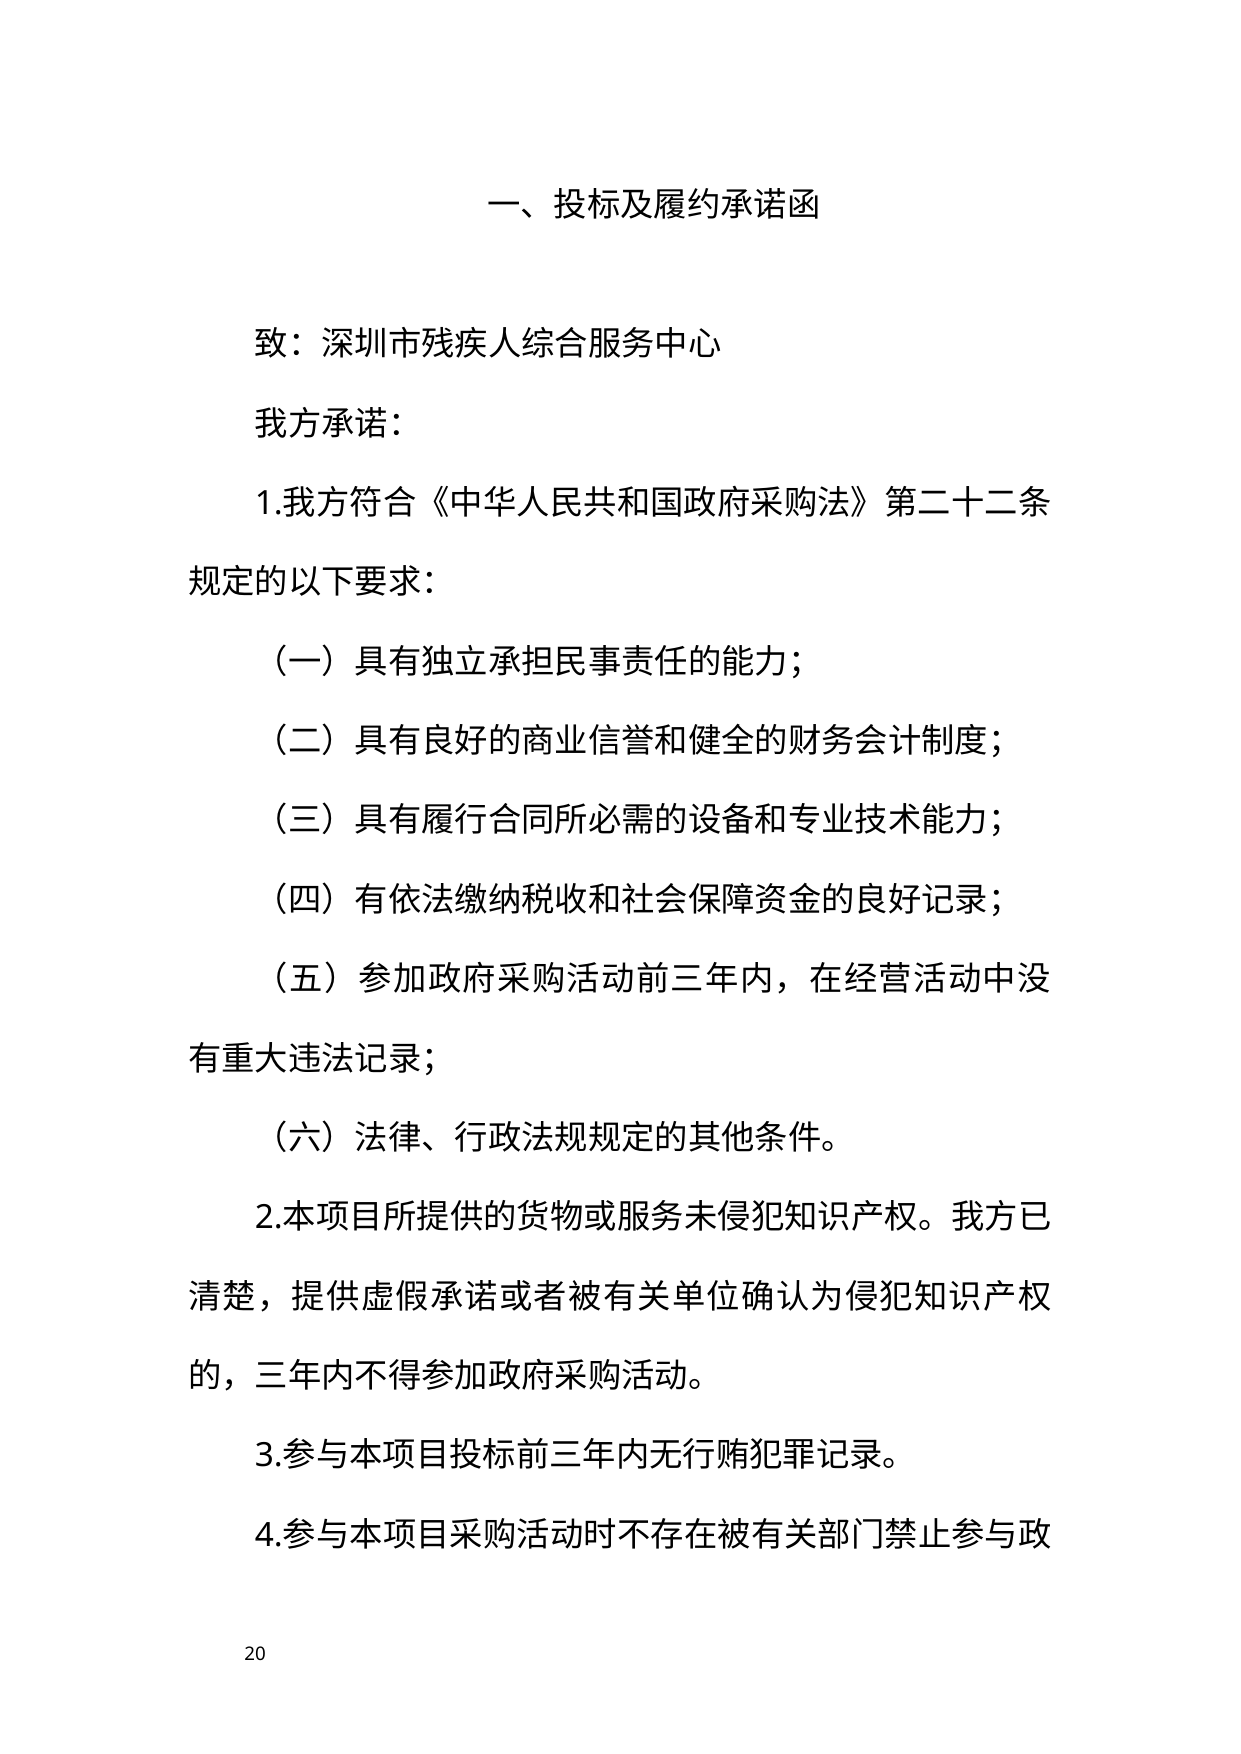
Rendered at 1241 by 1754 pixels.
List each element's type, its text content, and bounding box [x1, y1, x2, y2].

text 1.我方符合《中华人民共和国政府采购法》第二十二条规定的以下要求： [188, 460, 1052, 619]
text （六）法律、行政法规规定的其他条件。 [188, 1095, 1052, 1174]
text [188, 1492, 1052, 1571]
text （五）参加政府采购活动前三年内，在经营活动中没有重大违法记录； [188, 936, 1052, 1095]
text 3.参与本项目投标前三年内无行贿犯罪记录。 [188, 1413, 1052, 1492]
text （二）具有良好的商业信誉和健全的财务会计制度； [188, 698, 1052, 778]
text 2.本项目所提供的货物或服务未侵犯知识产权。我方已清楚，提供虚假承诺或者被有关单位确认为侵犯知识产权的，三年内不得参加政府采购活动。 [188, 1174, 1052, 1413]
text 我方承诺： [188, 381, 1052, 460]
text 致：深圳市残疾人综合服务中心 [188, 301, 1052, 381]
text 一、投标及履约承诺函 [188, 163, 1052, 242]
text （三）具有履行合同所必需的设备和专业技术能力； [188, 778, 1052, 857]
text （一）具有独立承担民事责任的能力； [188, 619, 1052, 698]
text （四）有依法缴纳税收和社会保障资金的良好记录； [188, 857, 1052, 936]
